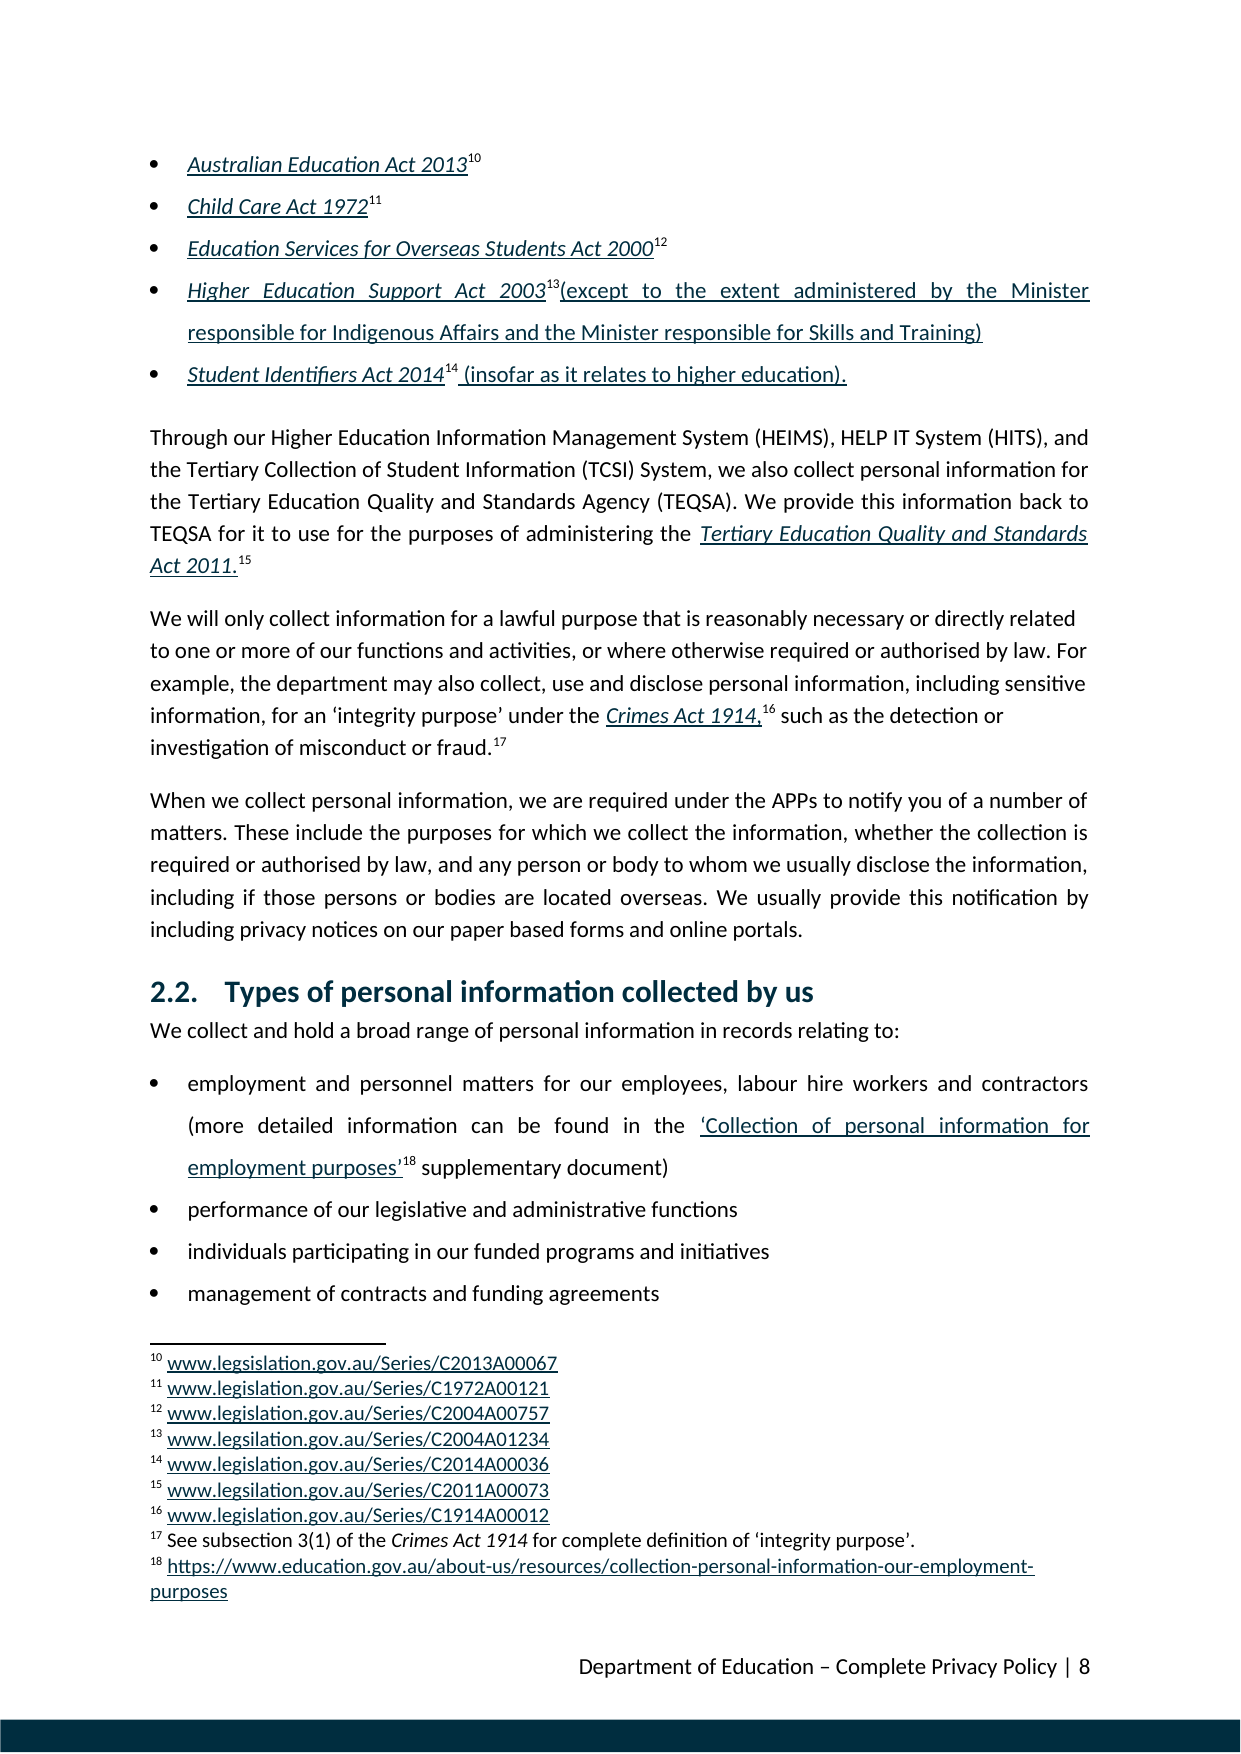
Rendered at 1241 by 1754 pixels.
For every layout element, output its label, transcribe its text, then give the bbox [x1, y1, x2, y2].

text We collect and hold a broad range of personal information in records relating to: [150, 1016, 1090, 1044]
text When we collect personal information, we are required under the APPs to notify you of a number of matters. These include the purposes for which we collect the information, whether the collection is required or authorised by law, and any person or body to whom we usually disclose the information, including if those persons or bodies are located overseas. We usually provide this notification by including privacy notices on our paper based forms and online portals. [150, 786, 1090, 943]
text We will only collect information for a lawful purpose that is reasonably necessary or directly related to one or more of our functions and activities, or where otherwise required or authorised by law. For example, the department may also collect, use and disclose personal information, including sensitive information, for an ‘integrity purpose’ under the Crimes Act 1914, such as the detection or investigation of misconduct or fraud. [150, 604, 1090, 761]
list Australian Education Act 2013 [150, 150, 1090, 178]
list Student Identifiers Act 2014 (insofar as it relates to higher education). [150, 360, 1090, 388]
picture [337, 1563, 342, 1573]
picture [282, 1360, 287, 1370]
picture [182, 1560, 191, 1570]
text Through our Higher Education Information Management System (HEIMS), HELP IT System (HITS), and the Tertiary Collection of Student Information (TCSI) System, we also collect personal information for the Tertiary Education Quality and Standards Agency (TEQSA). We provide this information back to TEQSA for it to use for the purposes of administering the Tertiary Education Quality and Standards Act 2011. [150, 423, 1090, 579]
picture [457, 329, 461, 340]
subtitle Types of personal information collected by us [150, 972, 1090, 1010]
list individuals participating in our funded programs and initiatives [150, 1237, 1090, 1265]
list employment and personnel matters for our employees, labour hire workers and contractors (more detailed information can be found in the ‘Collection of personal information for employment purposes’ supplementary document) [150, 1069, 1090, 1181]
picture [662, 1563, 667, 1573]
list Education Services for Overseas Students Act 2000 [150, 234, 1090, 262]
list Higher Education Support Act 2003(except to the extent administered by the Minister responsible for Indigenous Affairs and the Minister responsible for Skills and Training) [150, 276, 1090, 346]
picture [541, 1435, 548, 1446]
list management of contracts and funding agreements [150, 1279, 1090, 1307]
list Child Care Act 1972 [150, 192, 1090, 220]
list performance of our legislative and administrative functions [150, 1195, 1090, 1223]
